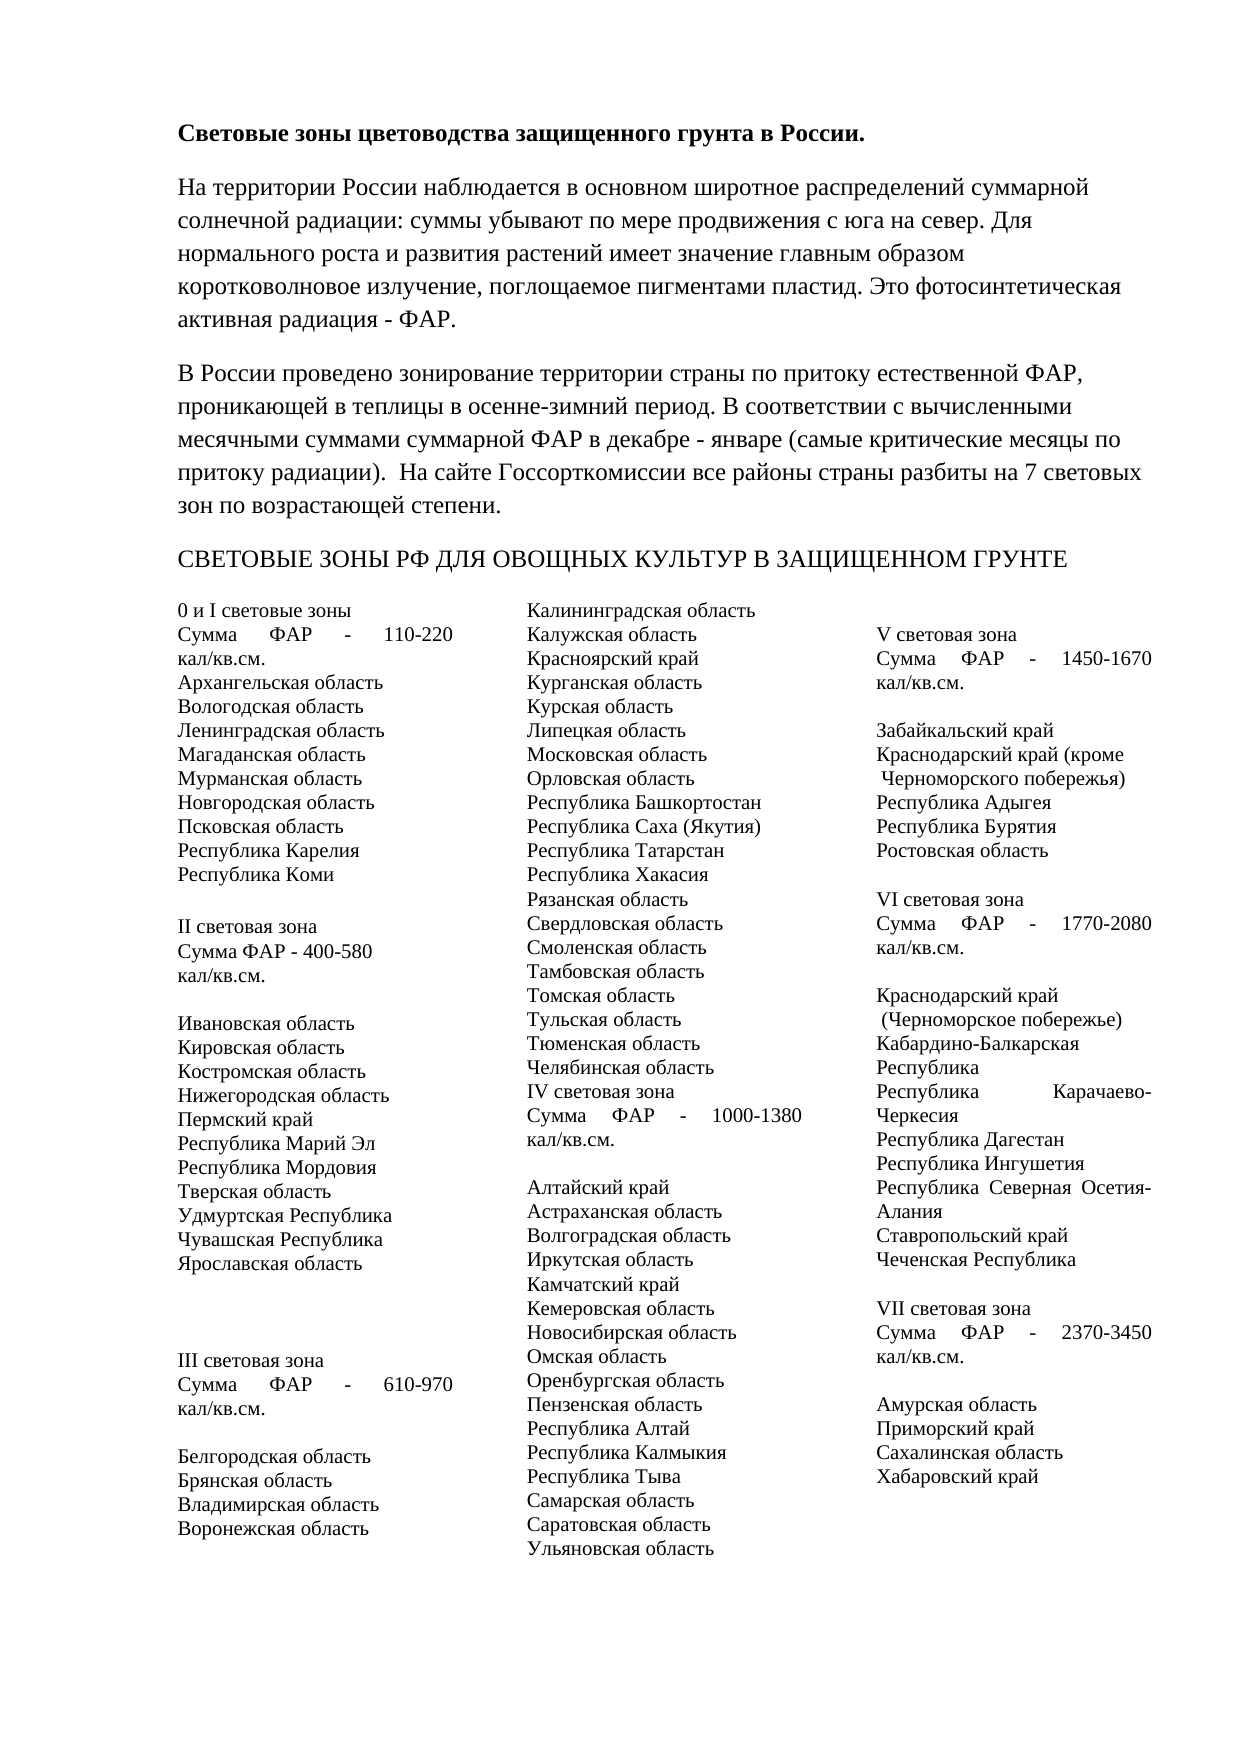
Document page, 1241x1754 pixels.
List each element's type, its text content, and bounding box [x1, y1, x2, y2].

text Брянская область [177, 1468, 453, 1492]
text Республика Мордовия [177, 1155, 453, 1179]
text 0 и I световые зоны [177, 598, 453, 622]
text IV световая зона [527, 1079, 802, 1103]
text Республика Саха (Якутия) [527, 814, 802, 838]
text Республика Ингушетия [876, 1151, 1152, 1175]
text Курская область [527, 694, 802, 718]
text Смоленская область [527, 934, 802, 959]
text Сумма ФАР - 110-220 кал/кв.см. [177, 622, 453, 670]
text Псковская область [177, 814, 453, 838]
text Иркутская область [527, 1247, 802, 1271]
text Орловская область [527, 766, 802, 790]
text Ставропольский край [876, 1223, 1152, 1247]
text VI световая зона [876, 886, 1152, 911]
text Республика Калмыкия [527, 1440, 802, 1464]
text Белгородская область [177, 1444, 453, 1468]
text Сумма ФАР - 2370-3450 кал/кв.см. [876, 1319, 1152, 1368]
text Оренбургская область [527, 1368, 802, 1392]
text Пензенская область [527, 1392, 802, 1416]
text Тамбовская область [527, 959, 802, 983]
text Калининградская область [527, 598, 802, 622]
text Владимирская область [177, 1492, 453, 1516]
text Новгородская область [177, 790, 453, 814]
text Камчатский край [527, 1271, 802, 1296]
text Свердловская область [527, 911, 802, 934]
text Хабаровский край [876, 1464, 1152, 1488]
text Световые зоны цветоводства защищенного грунта в России. [177, 118, 1152, 147]
text Волгоградская область [527, 1223, 802, 1247]
text Сумма ФАР - 610-970 кал/кв.см. [177, 1372, 453, 1420]
text Тульская область [527, 1007, 802, 1031]
text Самарская область [527, 1488, 802, 1512]
text Челябинская область [527, 1055, 802, 1079]
text Республика Карачаево-Черкесия [876, 1079, 1152, 1127]
text II световая зона [177, 886, 453, 938]
text Ленинградская область [177, 718, 453, 742]
text Республика Марий Эл [177, 1131, 453, 1155]
text (Черноморское побережье) [876, 1007, 1152, 1031]
text III световая зона [177, 1348, 453, 1372]
text Ивановская область [177, 1011, 453, 1035]
text Кабардино-Балкарская Республика [876, 1031, 1152, 1079]
text Республика Хакасия [527, 862, 802, 886]
text Сумма ФАР - 1000-1380 кал/кв.см. [527, 1103, 802, 1151]
text Липецкая область [527, 718, 802, 742]
text Ростовская область [876, 838, 1152, 862]
text Чеченская Республика [876, 1247, 1152, 1271]
text Томская область [527, 983, 802, 1007]
text Республика Карелия [177, 838, 453, 862]
text Новосибирская область [527, 1319, 802, 1344]
text Республика Татарстан [527, 838, 802, 862]
text Республика Коми [177, 862, 453, 886]
text Мурманская область [177, 766, 453, 790]
text Сумма ФАР - 1770-2080 кал/кв.см. [876, 911, 1152, 959]
text В России проведено зонирование территории страны по притоку естественной ФАР, проникающей в теплицы в осенне-зимний период. В соответствии с вычисленными месячными суммами суммарной ФАР в декабре - январе (самые критические месяцы по притоку радиации). На сайте Госсорткомиссии все районы страны разбиты на 7 световых зон по возрастающей степени. [177, 358, 1152, 519]
text VII световая зона [876, 1296, 1152, 1319]
text Рязанская область [527, 886, 802, 911]
text Алтайский край [527, 1175, 802, 1199]
text Сумма ФАР - 400-580 кал/кв.см. [177, 938, 453, 987]
text Пермский край [177, 1107, 453, 1131]
text СВЕТОВЫЕ ЗОНЫ РФ ДЛЯ ОВОЩНЫХ КУЛЬТУР В ЗАЩИЩЕННОМ ГРУНТЕ [177, 544, 1152, 573]
text Тверская область [177, 1179, 453, 1203]
text Краснодарский край [876, 983, 1152, 1007]
text Кировская область [177, 1035, 453, 1059]
text Удмуртская Республика [177, 1203, 453, 1227]
text Забайкальский край [876, 718, 1152, 742]
text Сахалинская область [876, 1440, 1152, 1464]
text Республика Бурятия [876, 814, 1152, 838]
text Ульяновская область [527, 1536, 802, 1560]
text Омская область [527, 1344, 802, 1368]
text Саратовская область [527, 1512, 802, 1536]
text Кемеровская область [527, 1296, 802, 1319]
text Калужская область [527, 622, 802, 646]
text Курганская область [527, 670, 802, 694]
text Республика Алтай [527, 1416, 802, 1440]
text Черноморского побережья) [876, 766, 1152, 790]
text Красноярский край [527, 646, 802, 670]
text V световая зона [876, 622, 1152, 646]
text Чувашская Республика [177, 1227, 453, 1251]
text Амурская область [876, 1392, 1152, 1416]
text Архангельская область [177, 670, 453, 694]
text Краснодарский край (кроме [876, 742, 1152, 766]
text Республика Адыгея [876, 790, 1152, 814]
text Магаданская область [177, 742, 453, 766]
text Республика Дагестан [876, 1127, 1152, 1151]
text Сумма ФАР - 1450-1670 кал/кв.см. [876, 646, 1152, 694]
text Астраханская область [527, 1199, 802, 1223]
text Приморский край [876, 1416, 1152, 1440]
text На территории России наблюдается в основном широтное распределений суммарной солнечной радиации: суммы убывают по мере продвижения с юга на север. Для нормального роста и развития растений имеет значение главным образом коротковолновое излучение, поглощаемое пигментами пластид. Это фотосинтетическая активная радиация - ФАР. [177, 172, 1152, 333]
text Костромская область [177, 1059, 453, 1083]
text Республика Тыва [527, 1464, 802, 1488]
text Московская область [527, 742, 802, 766]
text Ярославская область [177, 1251, 453, 1275]
text Тюменская область [527, 1031, 802, 1055]
text Республика Башкортостан [527, 790, 802, 814]
text Вологодская область [177, 694, 453, 718]
text Нижегородская область [177, 1083, 453, 1107]
text Воронежская область [177, 1516, 453, 1540]
text Республика Северная Осетия-Алания [876, 1175, 1152, 1223]
